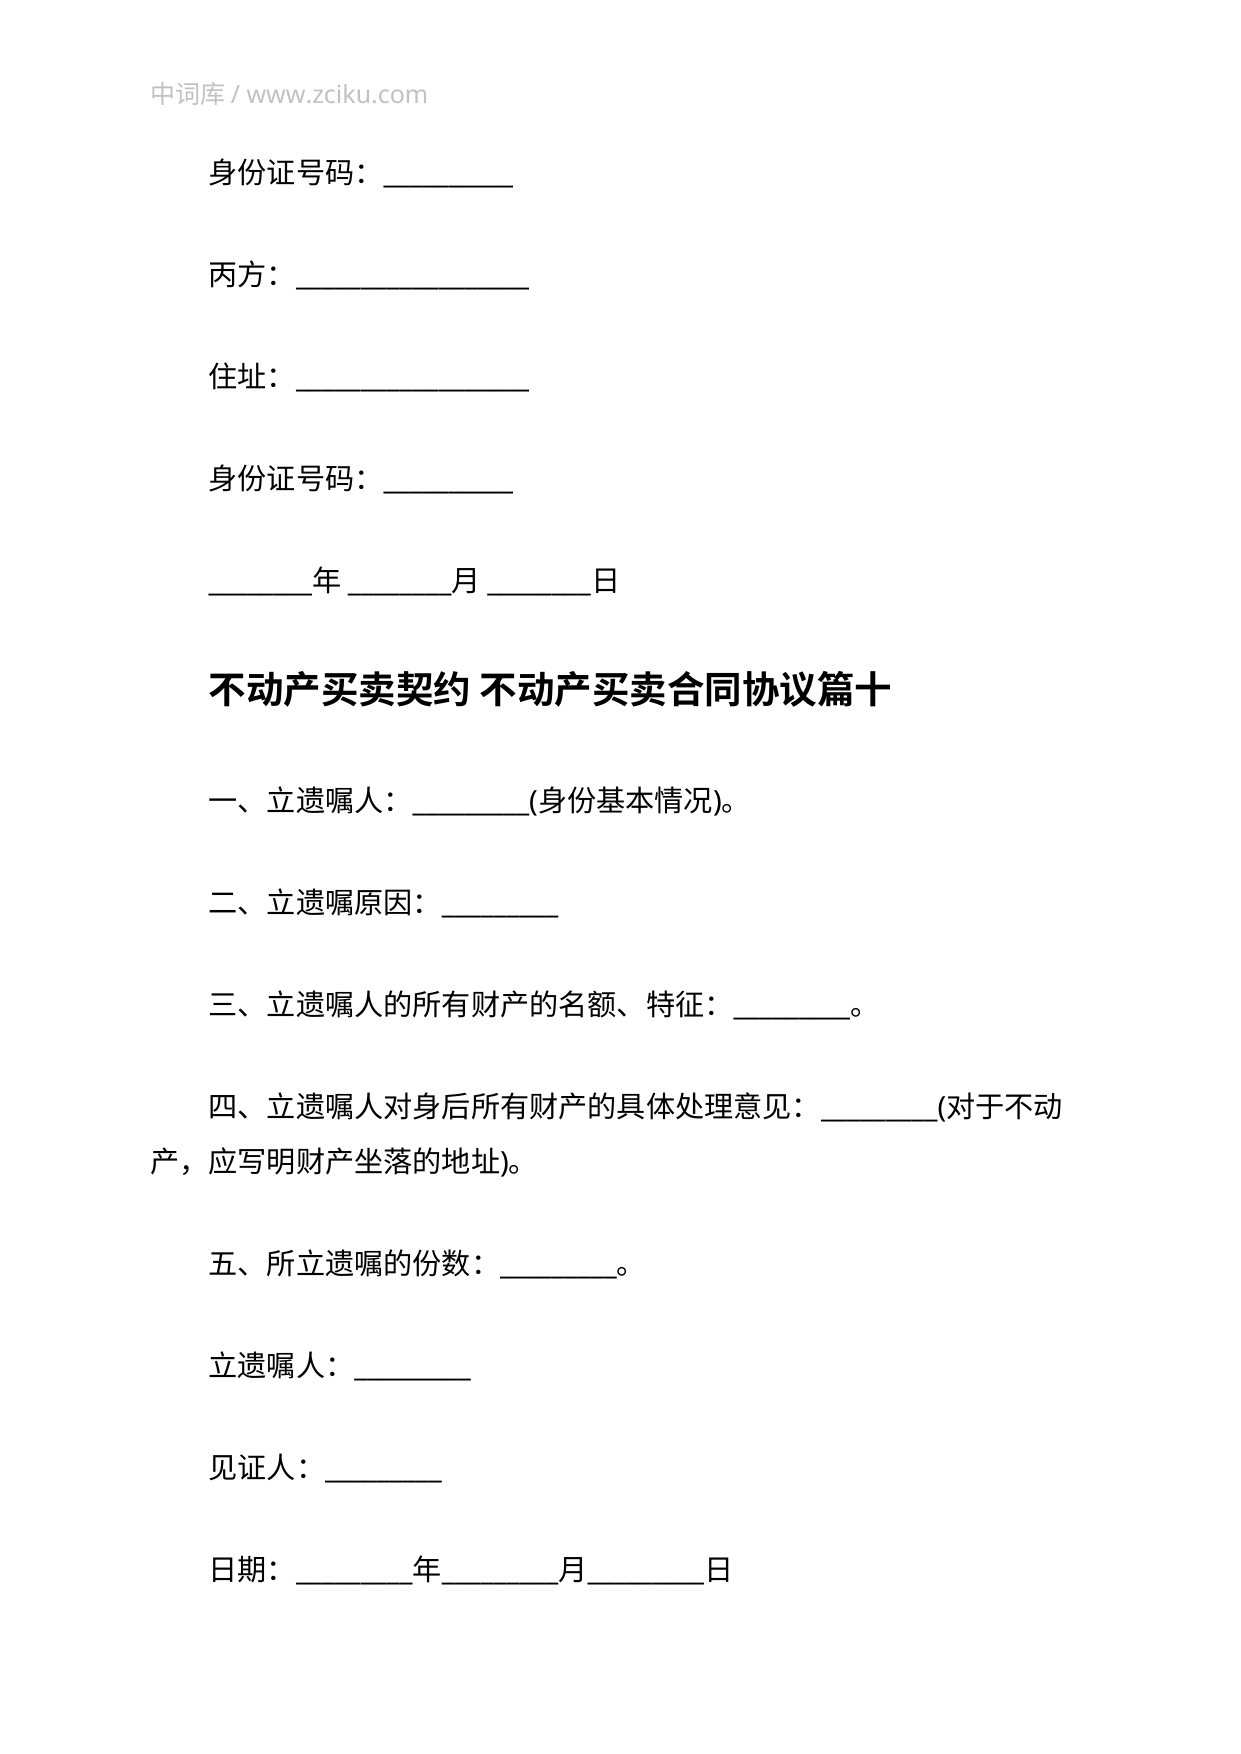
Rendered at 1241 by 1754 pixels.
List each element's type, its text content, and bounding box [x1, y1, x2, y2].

text 不动产买卖契约 不动产买卖合同协议篇十 [150, 660, 1090, 714]
text 身份证号码：__________ [150, 456, 1090, 498]
text 五、所立遗嘱的份数：_________。 [150, 1240, 1090, 1283]
text 三、立遗嘱人的所有财产的名额、特征：_________。 [150, 981, 1090, 1024]
text 见证人：_________ [150, 1444, 1090, 1487]
text 日期：_________年_________月_________日 [150, 1546, 1090, 1588]
text 立遗嘱人：_________ [150, 1342, 1090, 1384]
text 住址：__________________ [150, 354, 1090, 396]
text 二、立遗嘱原因：_________ [150, 879, 1090, 922]
text 四、立遗嘱人对身后所有财产的具体处理意见：_________(对于不动产，应写明财产坐落的地址)。 [150, 1083, 1090, 1181]
text 一、立遗嘱人：_________(身份基本情况)。 [150, 777, 1090, 820]
text ________年 ________月 ________日 [150, 558, 1090, 600]
text 身份证号码：__________ [150, 150, 1090, 192]
text 丙方：__________________ [150, 252, 1090, 294]
